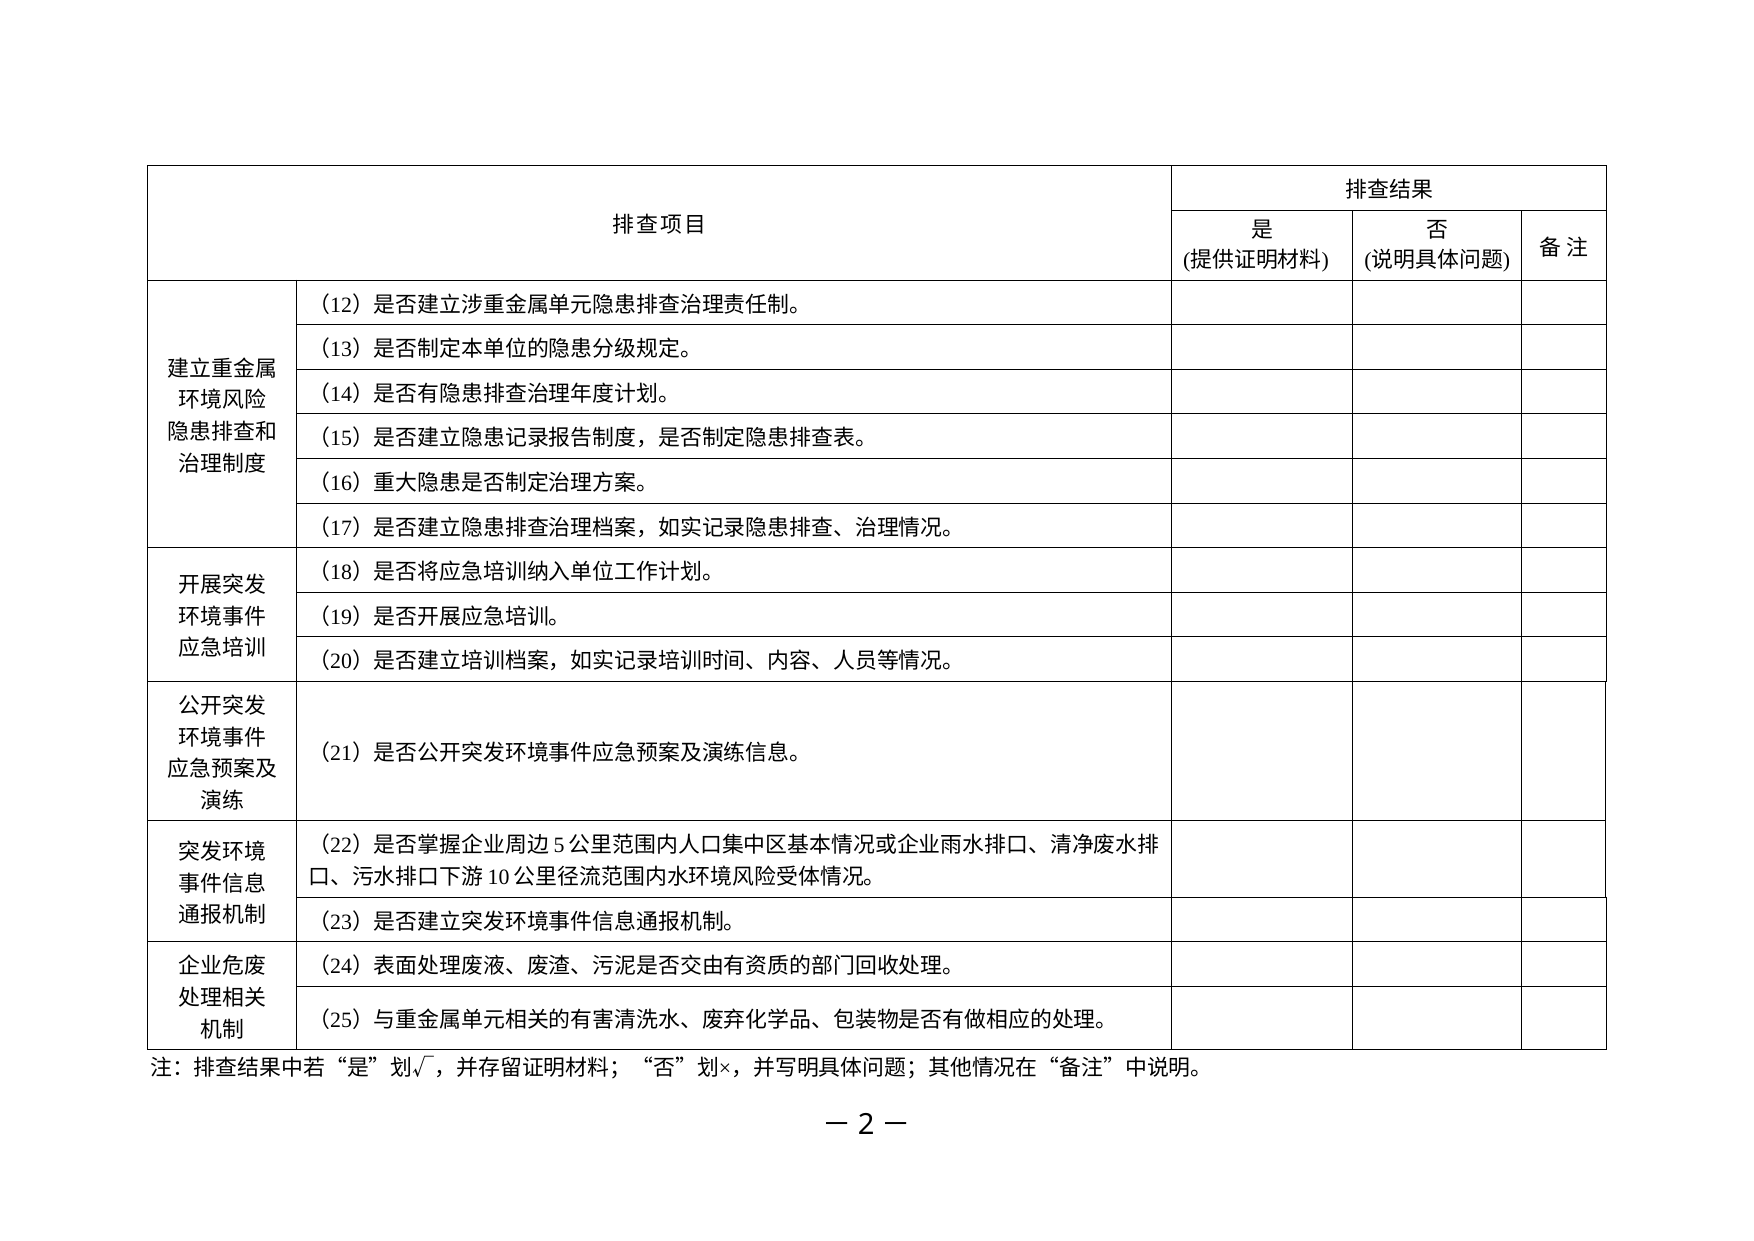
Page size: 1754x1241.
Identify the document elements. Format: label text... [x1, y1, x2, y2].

table_cell [1522, 548, 1606, 592]
table_cell [1172, 987, 1352, 1049]
table_cell [1353, 987, 1521, 1049]
table_cell （13）是否制定本单位的隐患分级规定。 [297, 325, 1171, 369]
table_cell （16）重大隐患是否制定治理方案。 [297, 459, 1171, 502]
table_cell [1353, 942, 1521, 986]
table_cell 排查结果 [1172, 166, 1606, 210]
table_cell [1172, 459, 1352, 502]
table_cell （18）是否将应急培训纳入单位工作计划。 [297, 548, 1171, 592]
table_cell [1522, 370, 1606, 413]
table_cell [1353, 821, 1521, 897]
table_cell [1353, 548, 1521, 592]
table_cell [1353, 682, 1521, 820]
table_cell [1172, 414, 1352, 458]
table_cell [1172, 370, 1352, 413]
table_cell （14）是否有隐患排查治理年度计划。 [297, 370, 1171, 413]
table_cell [1172, 325, 1352, 369]
table_cell 否 (说明具体问题) [1353, 211, 1521, 279]
table_cell （22）是否掌握企业周边5公里范围内人口集中区基本情况或企业雨水排口、清净废水排口、污水排口下游10公里径流范围内水环境风险受体情况。 [297, 821, 1171, 897]
table_cell [1522, 459, 1606, 502]
table_cell [1353, 325, 1521, 369]
table_cell [1353, 504, 1521, 547]
table_cell [1522, 325, 1606, 369]
table_cell （20）是否建立培训档案，如实记录培训时间、内容、人员等情况。 [297, 637, 1171, 681]
table_cell [1353, 370, 1521, 413]
table_cell 建立重金属环境风险 隐患排查和治理制度 [148, 281, 296, 547]
table_cell [1353, 414, 1521, 458]
table_cell [1353, 898, 1521, 941]
table_cell [1172, 593, 1352, 636]
table_cell [1353, 459, 1521, 502]
table_cell [1172, 637, 1352, 681]
table_cell [1522, 593, 1606, 636]
table_cell [1522, 281, 1606, 324]
table_cell （12）是否建立涉重金属单元隐患排查治理责任制。 [297, 281, 1171, 324]
table_cell [1172, 821, 1352, 897]
table_cell （21）是否公开突发环境事件应急预案及演练信息。 [297, 682, 1171, 820]
table_cell [1522, 637, 1606, 681]
table_cell [1522, 942, 1606, 986]
table_cell [1172, 898, 1352, 941]
table_cell [1522, 682, 1605, 820]
table_cell [1522, 898, 1606, 941]
table_cell [1522, 821, 1605, 897]
table_cell [1172, 504, 1352, 547]
table_cell 开展突发 环境事件 应急培训 [148, 548, 296, 681]
text 注：排查结果中若“是”划√，并存留证明材料；“否”划×，并写明具体问题；其他情况在“备注”中说明。 [150, 1050, 1604, 1082]
table_cell 企业危废 处理相关 机制 [148, 942, 296, 1049]
table_cell （19）是否开展应急培训。 [297, 593, 1171, 636]
table_cell [1522, 504, 1606, 547]
table_cell （25）与重金属单元相关的有害清洗水、废弃化学品、包装物是否有做相应的处理。 [297, 987, 1171, 1049]
table_cell （24）表面处理废液、废渣、污泥是否交由有资质的部门回收处理。 [297, 942, 1171, 986]
table_cell [1172, 682, 1352, 820]
table_cell 备 注 [1522, 211, 1606, 279]
table_cell [1353, 593, 1521, 636]
table_cell [1522, 987, 1606, 1049]
table_cell 是 (提供证明材料) [1172, 211, 1352, 279]
table_cell [1353, 281, 1521, 324]
table_cell 公开突发 环境事件 应急预案及演练 [148, 682, 296, 820]
table_cell [1172, 942, 1352, 986]
table_cell （15）是否建立隐患记录报告制度，是否制定隐患排查表。 [297, 414, 1171, 458]
table_cell [1172, 281, 1352, 324]
table_cell [1172, 548, 1352, 592]
table_cell [1353, 637, 1521, 681]
table_cell [1522, 414, 1606, 458]
table_cell 突发环境 事件信息 通报机制 [148, 821, 296, 941]
table_cell （23）是否建立突发环境事件信息通报机制。 [297, 898, 1171, 941]
table_cell 排查项目 [148, 166, 1171, 279]
table_cell （17）是否建立隐患排查治理档案，如实记录隐患排查、治理情况。 [297, 504, 1171, 547]
